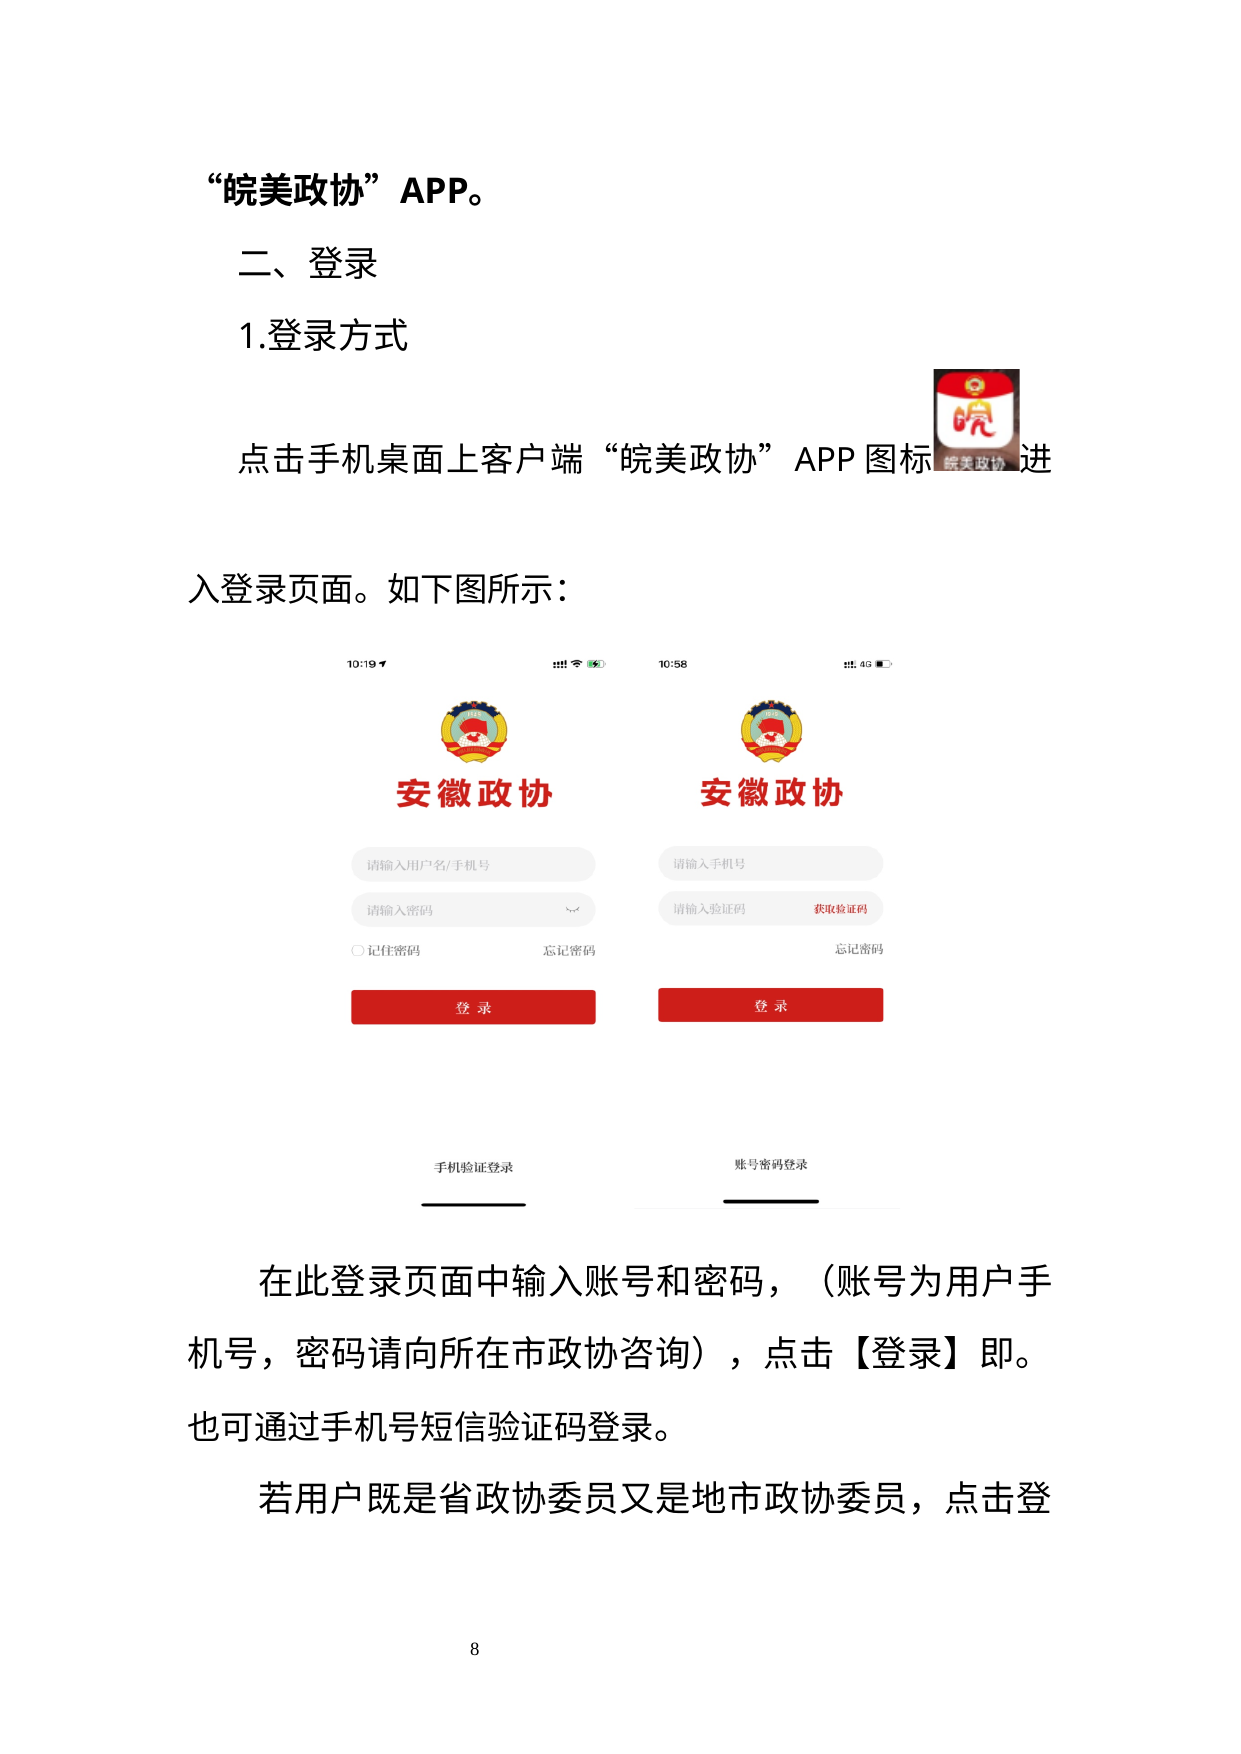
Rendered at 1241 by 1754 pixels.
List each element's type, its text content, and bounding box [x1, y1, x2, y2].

text 点击手机桌面上客户端“皖美政协”APP图标进入登录页面。如下图所示： [187, 369, 1053, 623]
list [187, 1460, 1053, 1532]
text 1.登录方式 [187, 297, 1053, 369]
picture [933, 369, 1020, 471]
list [187, 152, 1053, 224]
picture [634, 647, 901, 1209]
list 在此登录页面中输入账号和密码，（账号为用户手机号，密码请向所在市政协咨询），点击【登录】即。也可通过手机号短信验证码登录。 [187, 1242, 1053, 1460]
text 二、登录 [187, 224, 1053, 297]
picture [340, 647, 606, 1209]
